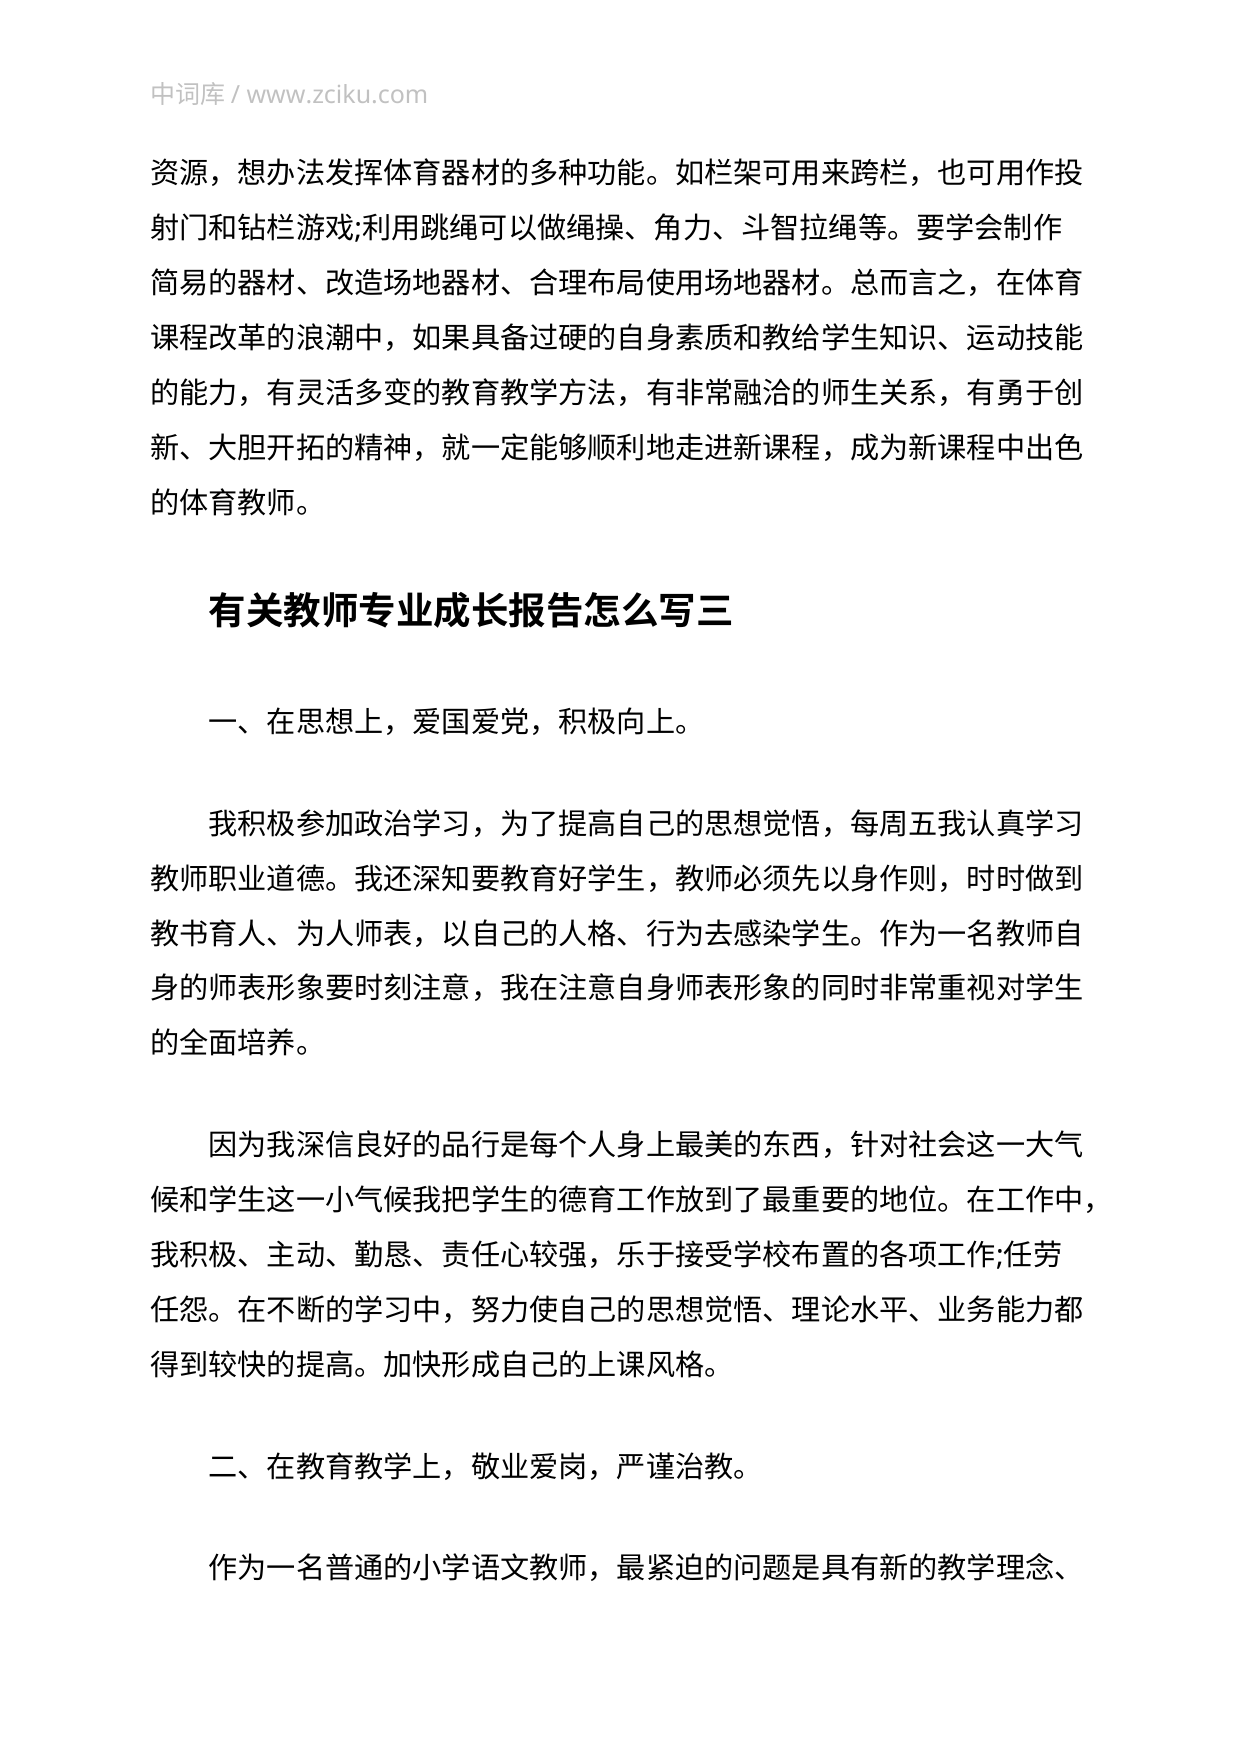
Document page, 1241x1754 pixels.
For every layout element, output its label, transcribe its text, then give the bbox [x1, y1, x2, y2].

text 有关教师专业成长报告怎么写三 [150, 581, 1090, 636]
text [150, 150, 1090, 522]
text 一、在思想上，爱国爱党，积极向上。 [150, 699, 1090, 741]
text 二、在教育教学上，敬业爱岗，严谨治教。 [150, 1443, 1090, 1486]
text 我积极参加政治学习，为了提高自己的思想觉悟，每周五我认真学习教师职业道德。我还深知要教育好学生，教师必须先以身作则，时时做到教书育人、为人师表，以自己的人格、行为去感染学生。作为一名教师自身的师表形象要时刻注意，我在注意自身师表形象的同时非常重视对学生的全面培养。 [150, 800, 1090, 1062]
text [150, 1545, 1090, 1587]
text 因为我深信良好的品行是每个人身上最美的东西，针对社会这一大气候和学生这一小气候我把学生的德育工作放到了最重要的地位。在工作中，我积极、主动、勤恳、责任心较强，乐于接受学校布置的各项工作;任劳任怨。在不断的学习中，努力使自己的思想觉悟、理论水平、业务能力都得到较快的提高。加快形成自己的上课风格。 [150, 1122, 1090, 1384]
